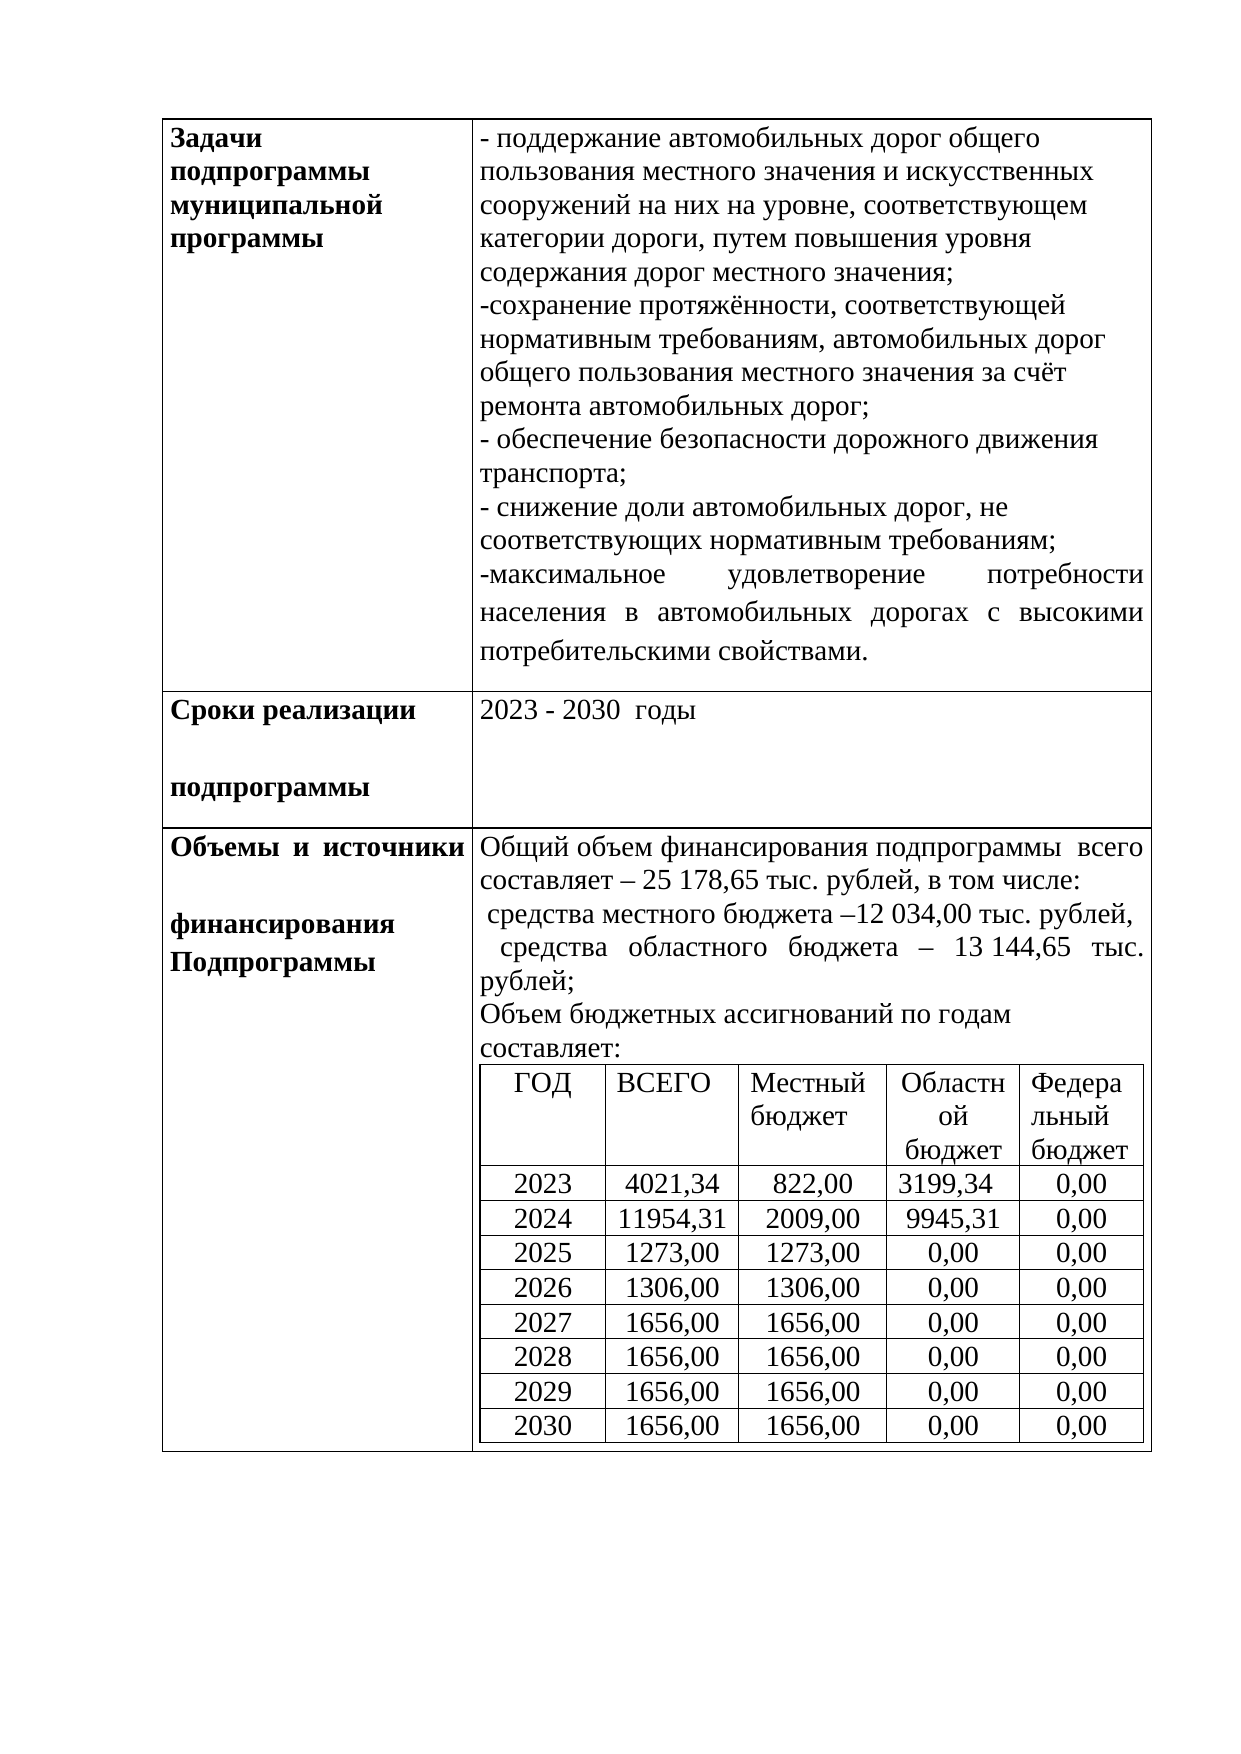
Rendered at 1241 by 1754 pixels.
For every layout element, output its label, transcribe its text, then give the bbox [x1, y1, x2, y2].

table_cell Объемы и источники финансирования Подпрограммы [163, 829, 472, 1451]
table_cell - поддержание автомобильных дорог общего пользования местного значения и искусственных сооружений на них на уровне, соответствующем категории дороги, путем повышения уровня содержания дорог местного значения; -сохранение протяжённости, соответствующей нормативным требованиям, автомобильных дорог общего пользования местного значения за счёт ремонта автомобильных дорог; - обеспечение безопасности дорожного движения транспорта; - снижение доли автомобильных дорог, не соответствующих нормативным требованиям; -максимальное удовлетворение потребности населения в автомобильных дорогах с высокими потребительскими свойствами. [473, 120, 1151, 691]
table_cell Общий объем финансирования подпрограммы всего составляет – 25 178,65 тыс. рублей, в том числе: средства местного бюджета –12 034,00 тыс. рублей, средства областного бюджета – 13 144,65 тыс. рублей; Объем бюджетных ассигнований по годам составляет: [473, 829, 1151, 1451]
table_cell 2023 - 2030 годы [473, 692, 1151, 827]
table_cell Задачи подпрограммы муниципальной программы [163, 120, 472, 691]
table_cell Сроки реализации подпрограммы [163, 692, 472, 827]
